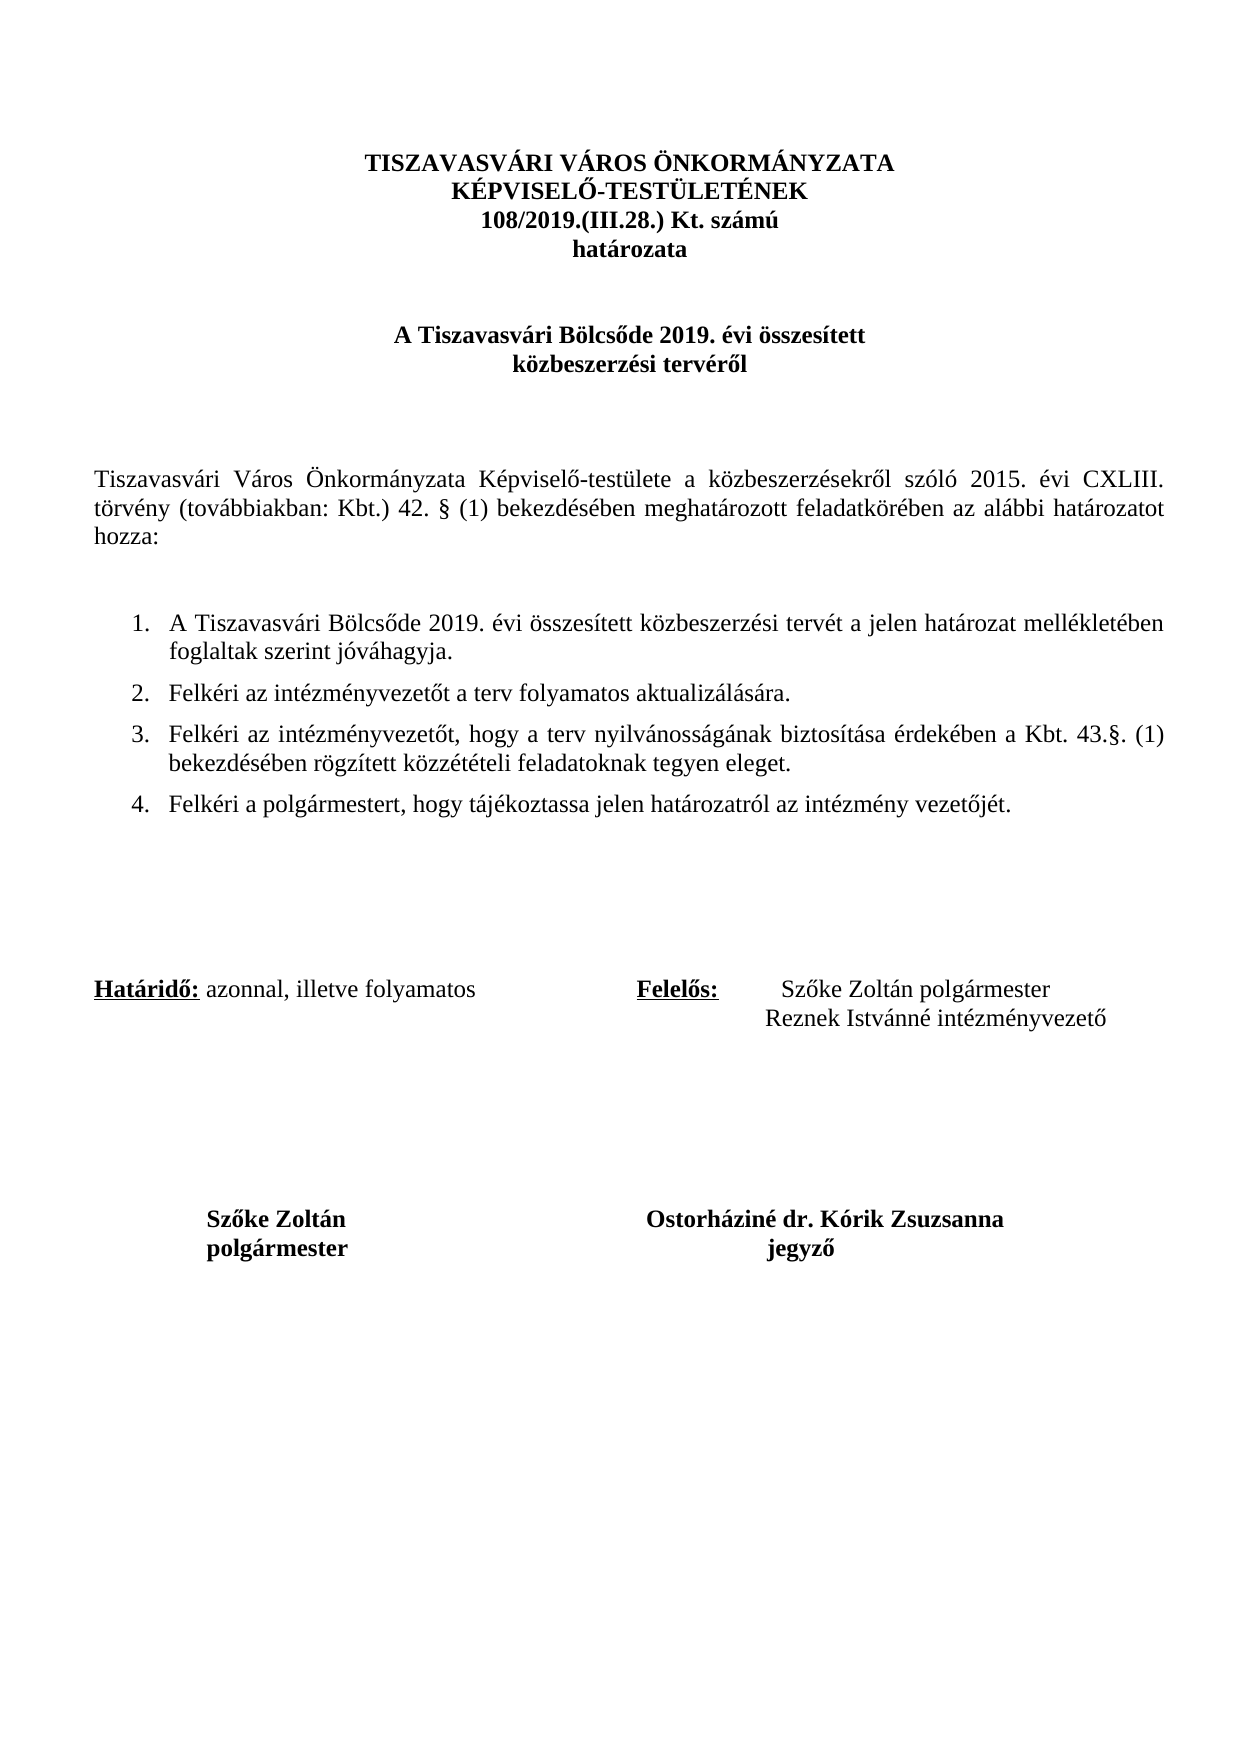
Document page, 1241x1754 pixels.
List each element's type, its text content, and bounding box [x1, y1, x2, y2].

text Határidő: azonnal, illetve folyamatos Felelős: Szőke Zoltán polgármester [94, 974, 1165, 1003]
text A Tiszavasvári Bölcsőde 2019. évi összesített [94, 320, 1165, 349]
text Szőke Zoltán Ostorháziné dr. Kórik Zsuzsanna [94, 1204, 1165, 1233]
text 108/2019.(III.28.) Kt. számú [94, 205, 1165, 234]
text polgármester jegyző [94, 1233, 1165, 1261]
text Reznek Istvánné intézményvezető [685, 1003, 1165, 1031]
text közbeszerzési tervéről [94, 349, 1165, 378]
text Képviselő-testületének [94, 176, 1165, 205]
list A Tiszavasvári Bölcsőde 2019. évi összesített közbeszerzési tervét a jelen határozat mellékletében foglaltak szerint jóváhagyja. [131, 608, 1165, 665]
list Felkéri a polgármestert, hogy tájékoztassa jelen határozatról az intézmény vezetőjét. [131, 789, 1165, 818]
list Felkéri az intézményvezetőt, hogy a terv nyilvánosságának biztosítása érdekében a Kbt. 43.§. (1) bekezdésében rögzített közzétételi feladatoknak tegyen eleget. [131, 719, 1165, 776]
text Tiszavasvári Város Önkormányzata Képviselő-testülete a közbeszerzésekről szóló 2015. évi CXLIII. törvény (továbbiakban: Kbt.) 42. § (1) bekezdésében meghatározott feladatkörében az alábbi határozatot hozza: [94, 464, 1165, 550]
list Felkéri az intézményvezetőt a terv folyamatos aktualizálására. [131, 678, 1165, 706]
text Tiszavasvári Város Önkormányzata [94, 148, 1165, 176]
text határozata [94, 234, 1165, 263]
